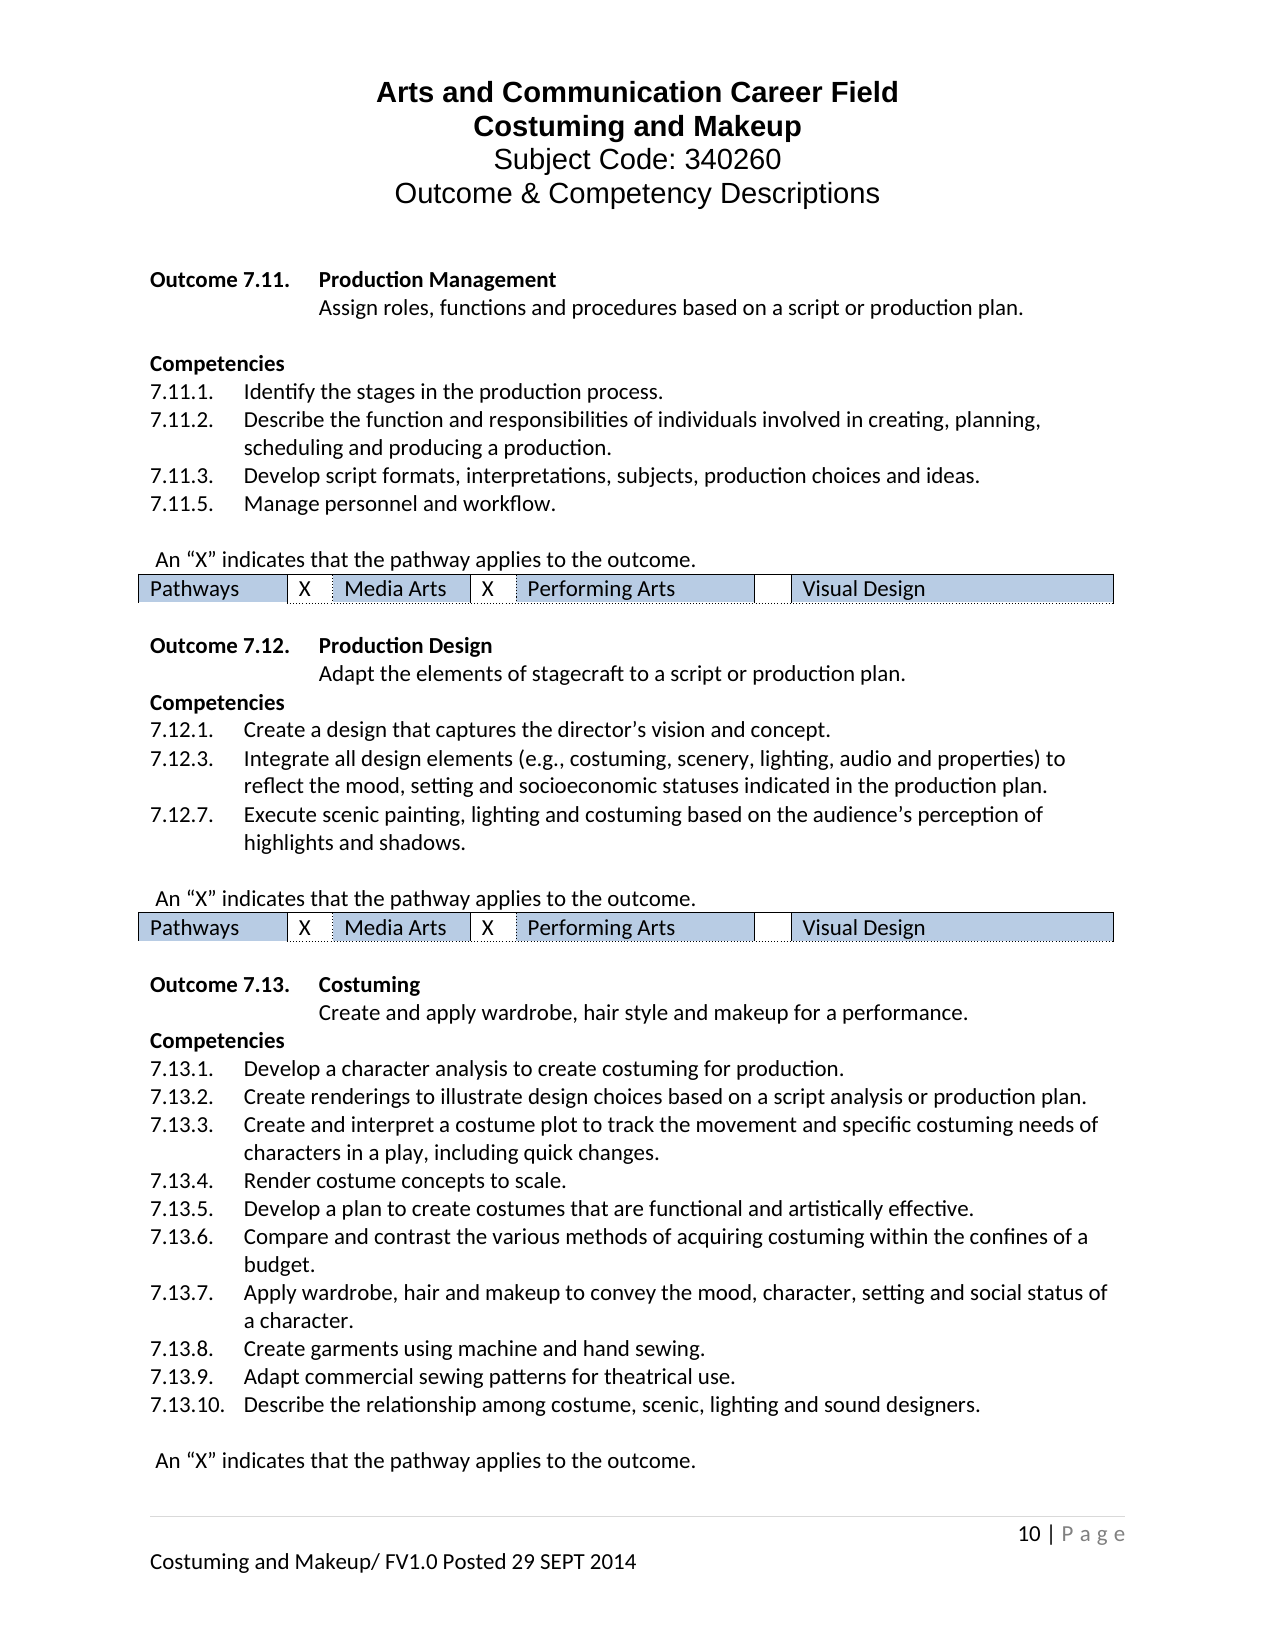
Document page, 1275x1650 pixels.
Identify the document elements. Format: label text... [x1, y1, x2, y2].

table_header Pathways [139, 575, 287, 602]
text 7.13.9. Adapt commercial sewing patterns for theatrical use. [150, 1362, 1125, 1390]
text 7.13.5. Develop a plan to create costumes that are functional and artistically effective. [150, 1194, 1125, 1222]
text Competencies [150, 1026, 1125, 1054]
text An “X” indicates that the pathway applies to the outcome. [150, 1446, 1125, 1474]
text Outcome 7.12. Production Design [150, 632, 1125, 659]
table_header Performing Arts [516, 575, 754, 602]
text Competencies [150, 349, 1125, 377]
text 7.11.5. Manage personnel and workflow. [150, 489, 1125, 517]
table_header Pathways [139, 913, 287, 941]
text Competencies [150, 688, 1125, 716]
text 7.13.6. Compare and contrast the various methods of acquiring costuming within the confines of a budget. [150, 1222, 1125, 1278]
text An “X” indicates that the pathway applies to the outcome. [150, 545, 1125, 573]
text 7.11.2. Describe the function and responsibilities of individuals involved in creating, planning, scheduling and producing a production. [150, 405, 1125, 461]
table_header X [471, 575, 516, 602]
table_header X [288, 913, 333, 941]
table_header X [288, 575, 333, 602]
text 7.13.7. Apply wardrobe, hair and makeup to convey the mood, character, setting and social status of a character. [150, 1278, 1125, 1334]
table_header Performing Arts [516, 913, 754, 941]
text Assign roles, functions and procedures based on a script or production plan. [244, 293, 1125, 321]
text 7.13.1. Develop a character analysis to create costuming for production. [150, 1054, 1125, 1082]
text 7.13.2. Create renderings to illustrate design choices based on a script analysis or production plan. [150, 1082, 1125, 1110]
table_header Media Arts [333, 575, 470, 602]
table_header [755, 913, 791, 941]
text 7.13.10. Describe the relationship among costume, scenic, lighting and sound designers. [150, 1390, 1125, 1418]
text Outcome 7.13. Costuming [150, 970, 1125, 998]
table_header Visual Design [792, 913, 1113, 941]
table_header Media Arts [333, 913, 470, 941]
text 7.13.3. Create and interpret a costume plot to track the movement and specific costuming needs of characters in a play, including quick changes. [150, 1110, 1125, 1166]
text An “X” indicates that the pathway applies to the outcome. [150, 884, 1125, 912]
text Create and apply wardrobe, hair style and makeup for a performance. [319, 998, 1125, 1026]
text 7.12.3. Integrate all design elements (e.g., costuming, scenery, lighting, audio and properties) to reflect the mood, setting and socioeconomic statuses indicated in the production plan. [150, 744, 1125, 800]
text 7.12.7. Execute scenic painting, lighting and costuming based on the audience’s perception of highlights and shadows. [150, 800, 1125, 856]
table_header [755, 575, 791, 602]
text Adapt the elements of stagecraft to a script or production plan. [319, 659, 1125, 688]
text 7.12.1. Create a design that captures the director’s vision and concept. [150, 716, 1125, 744]
text 7.13.4. Render costume concepts to scale. [150, 1166, 1125, 1194]
text 7.11.1. Identify the stages in the production process. [150, 377, 1125, 405]
table_header Visual Design [792, 575, 1113, 602]
text 7.11.3. Develop script formats, interpretations, subjects, production choices and ideas. [150, 461, 1125, 489]
text Outcome 7.11. Production Management [150, 265, 1125, 293]
text 7.13.8. Create garments using machine and hand sewing. [150, 1334, 1125, 1362]
table_header X [471, 913, 516, 941]
